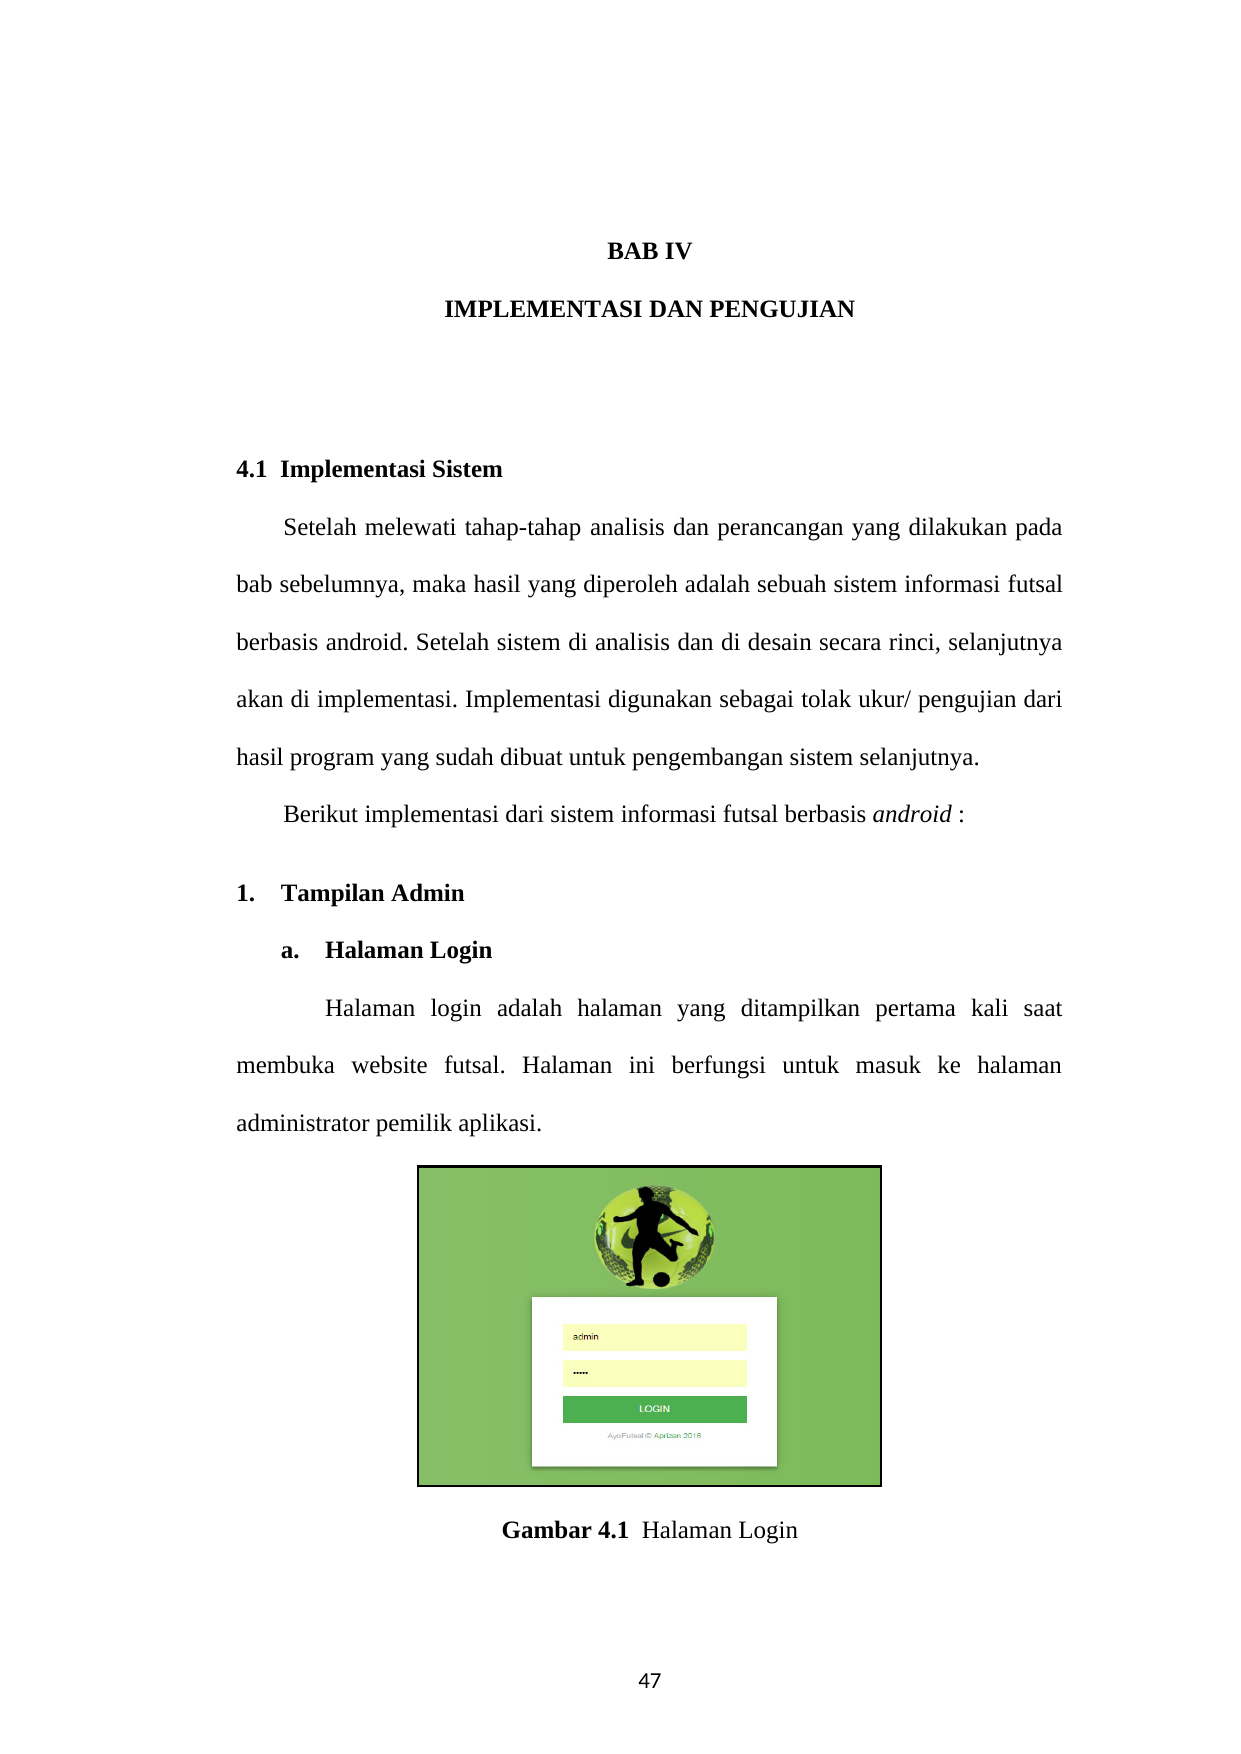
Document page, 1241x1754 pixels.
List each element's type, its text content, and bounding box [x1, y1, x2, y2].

text Halaman login adalah halaman yang ditampilkan pertama kali saat membuka website futsal. Halaman ini berfungsi untuk masuk ke halaman administrator pemilik aplikasi. [236, 993, 1063, 1137]
text IMPLEMENTASI DAN PENGUJIAN [236, 294, 1063, 322]
picture [419, 1168, 880, 1485]
text 4.1 Implementasi Sistem [236, 454, 1063, 483]
text Setelah melewati tahap-tahap analisis dan perancangan yang dilakukan pada bab sebelumnya, maka hasil yang diperoleh adalah sebuah sistem informasi futsal berbasis android. Setelah sistem di analisis dan di desain secara rinci, selanjutnya akan di implementasi. Implementasi digunakan sebagai tolak ukur/ pengujian dari hasil program yang sudah dibuat untuk pengembangan sistem selanjutnya. [236, 512, 1063, 771]
list Halaman Login [281, 935, 1063, 964]
list Tampilan Admin [236, 878, 1063, 907]
text Berikut implementasi dari sistem informasi futsal berbasis android : [236, 799, 1063, 828]
text Gambar 4.1 Halaman Login [236, 1515, 1063, 1544]
text BAB IV [236, 236, 1063, 265]
